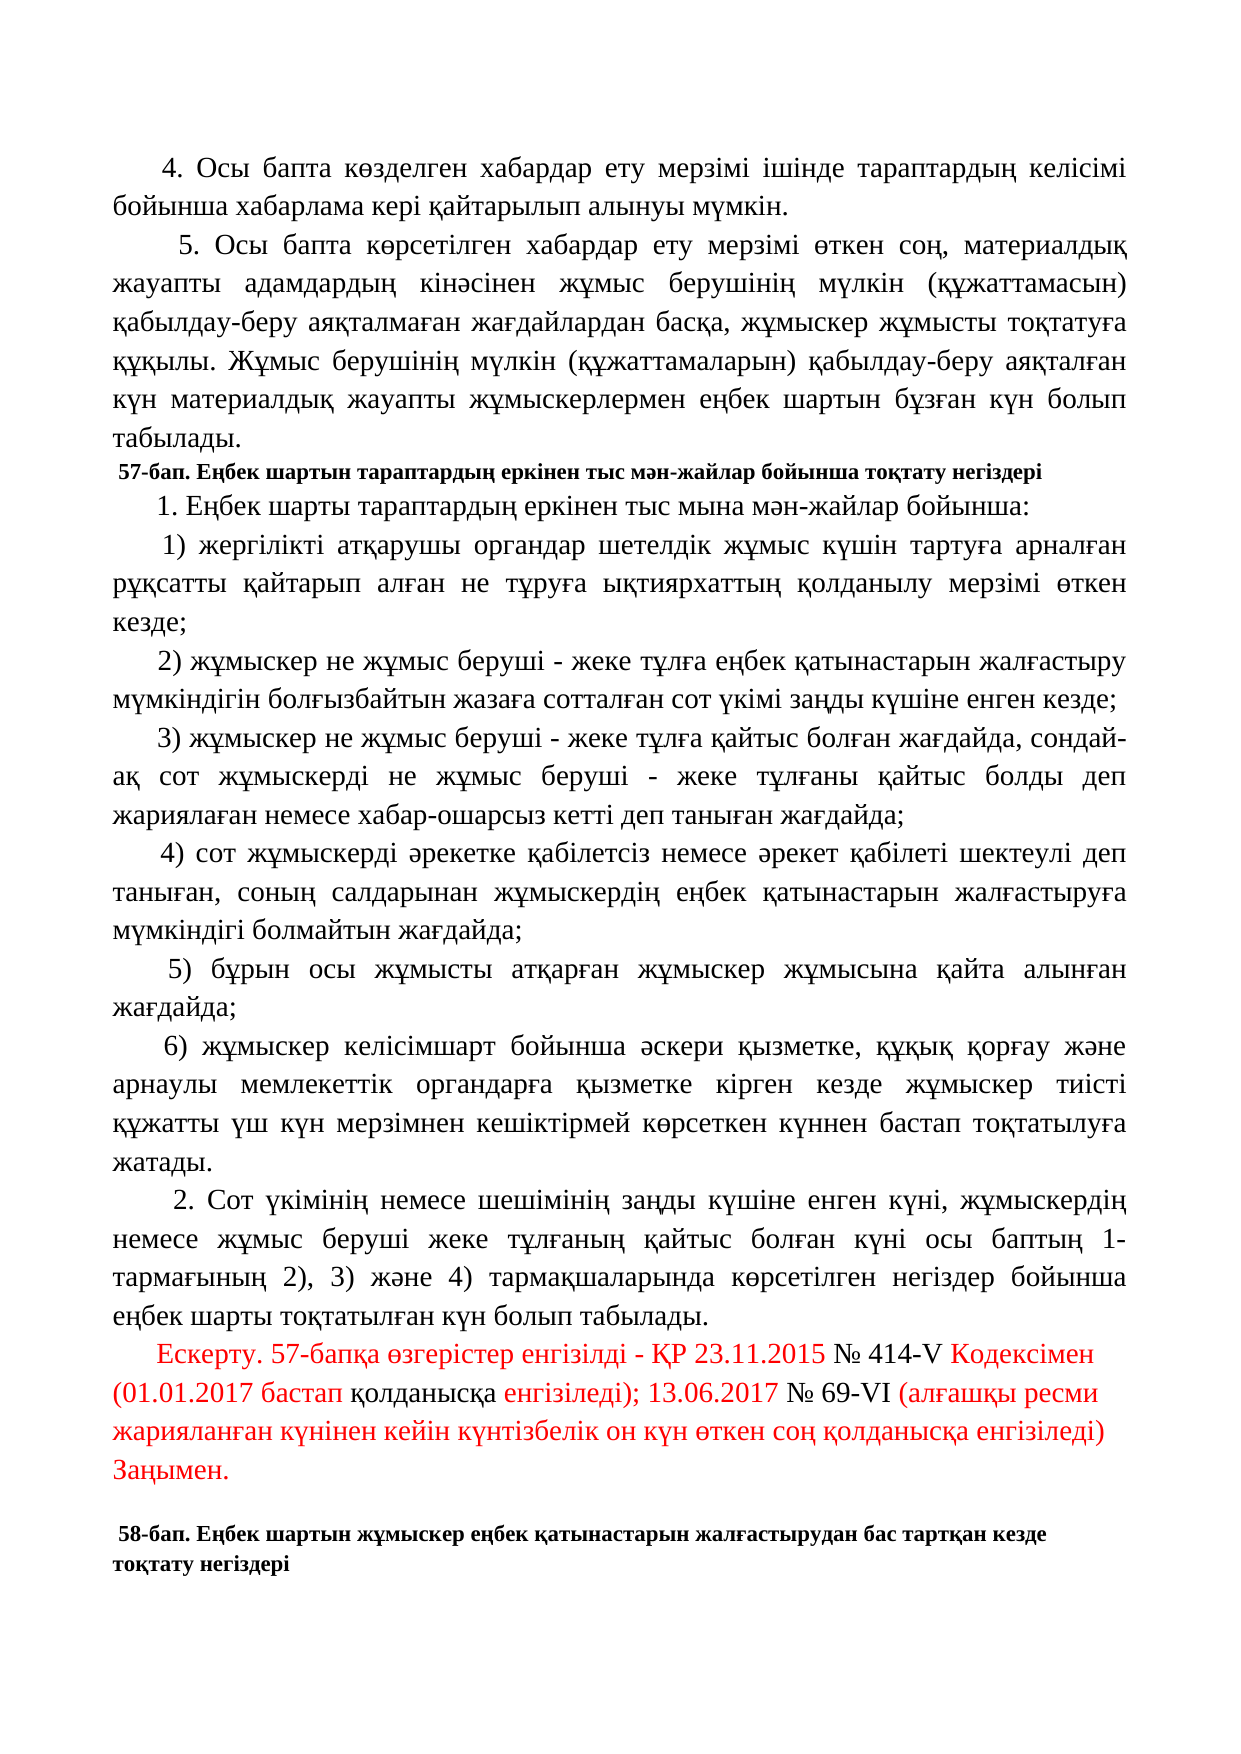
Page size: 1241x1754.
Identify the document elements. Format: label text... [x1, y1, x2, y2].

text 2) жұмыскер не жұмыс беруші - жеке тұлға еңбек қатынастарын жалғастыру мүмкіндігін болғызбайтын жазаға сотталған сот үкімі заңды күшіне енген кезде; [112, 643, 1128, 715]
text 4) сот жұмыскерді әрекетке қабілетсіз немесе әрекет қабілеті шектеулі деп таныған, соның салдарынан жұмыскердің еңбек қатынастарын жалғастыруға мүмкіндігі болмайтын жағдайда; [112, 835, 1128, 946]
text 6) жұмыскер келісімшарт бойынша əскери қызметке, құқық қорғау жəне арнаулы мемлекеттік органдарға қызметке кірген кезде жұмыскер тиісті құжатты үш күн мерзімнен кешіктірмей көрсеткен күннен бастап тоқтатылуға жатады. [112, 1028, 1128, 1177]
text 2. Сот үкімінің немесе шешімінің заңды күшіне енген күні, жұмыскердің немесе жұмыс беруші жеке тұлғаның қайтыс болған күні осы баптың 1-тармағының 2), 3) және 4) тармақшаларында көрсетілген негіздер бойынша еңбек шарты тоқтатылған күн болып табылады. [112, 1182, 1128, 1331]
text 3) жұмыскер не жұмыс беруші - жеке тұлға қайтыс болған жағдайда, сондай-ақ сот жұмыскерді не жұмыс беруші - жеке тұлғаны қайтыс болды деп жариялаған немесе хабар-ошарсыз кетті деп таныған жағдайда; [112, 720, 1128, 830]
text 58-бап. Еңбек шартын жұмыскер еңбек қатынастарын жалғастырудан бас тартқан кезде тоқтату негіздері [112, 1520, 1128, 1576]
text 5. Осы бапта көрсетілген хабардар ету мерзімі өткен соң, материалдық жауапты адамдардың кінәсінен жұмыс берушінің мүлкін (құжаттамасын) қабылдау-беру аяқталмаған жағдайлардан басқа, жұмыскер жұмысты тоқтатуға құқылы. Жұмыс берушінің мүлкін (құжаттамаларын) қабылдау-беру аяқталған күн материалдық жауапты жұмыскерлермен еңбек шартын бұзған күн болып табылады. [112, 227, 1128, 453]
text Ескерту. 57-бапқа өзгерістер енгізілді - ҚР 23.11.2015 № 414-V Кодексімен (01.01.2017 бастап қолданысқа енгізіледі); 13.06.2017 № 69-VI (алғашқы ресми жарияланған күнінен кейін күнтізбелік он күн өткен соң қолданысқа енгізіледі) Заңымен. [112, 1336, 1128, 1516]
text 5) бұрын осы жұмысты атқарған жұмыскер жұмысына қайта алынған жағдайда; [112, 951, 1128, 1023]
text 4. Осы бапта көзделген хабардар ету мерзімі ішінде тараптардың келісімі бойынша хабарлама кері қайтарылып алынуы мүмкін. [112, 150, 1128, 222]
text 1. Еңбек шарты тараптардың еркінен тыс мына мән-жайлар бойынша: [112, 488, 1128, 522]
text 1) жергілікті атқарушы органдар шетелдік жұмыс күшін тартуға арналған рұқсатты қайтарып алған не тұруға ықтиярхаттың қолданылу мерзімі өткен кезде; [112, 527, 1128, 638]
text 57-бап. Еңбек шартын тараптардың еркінен тыс мән-жайлар бойынша тоқтату негіздері [112, 458, 1128, 485]
